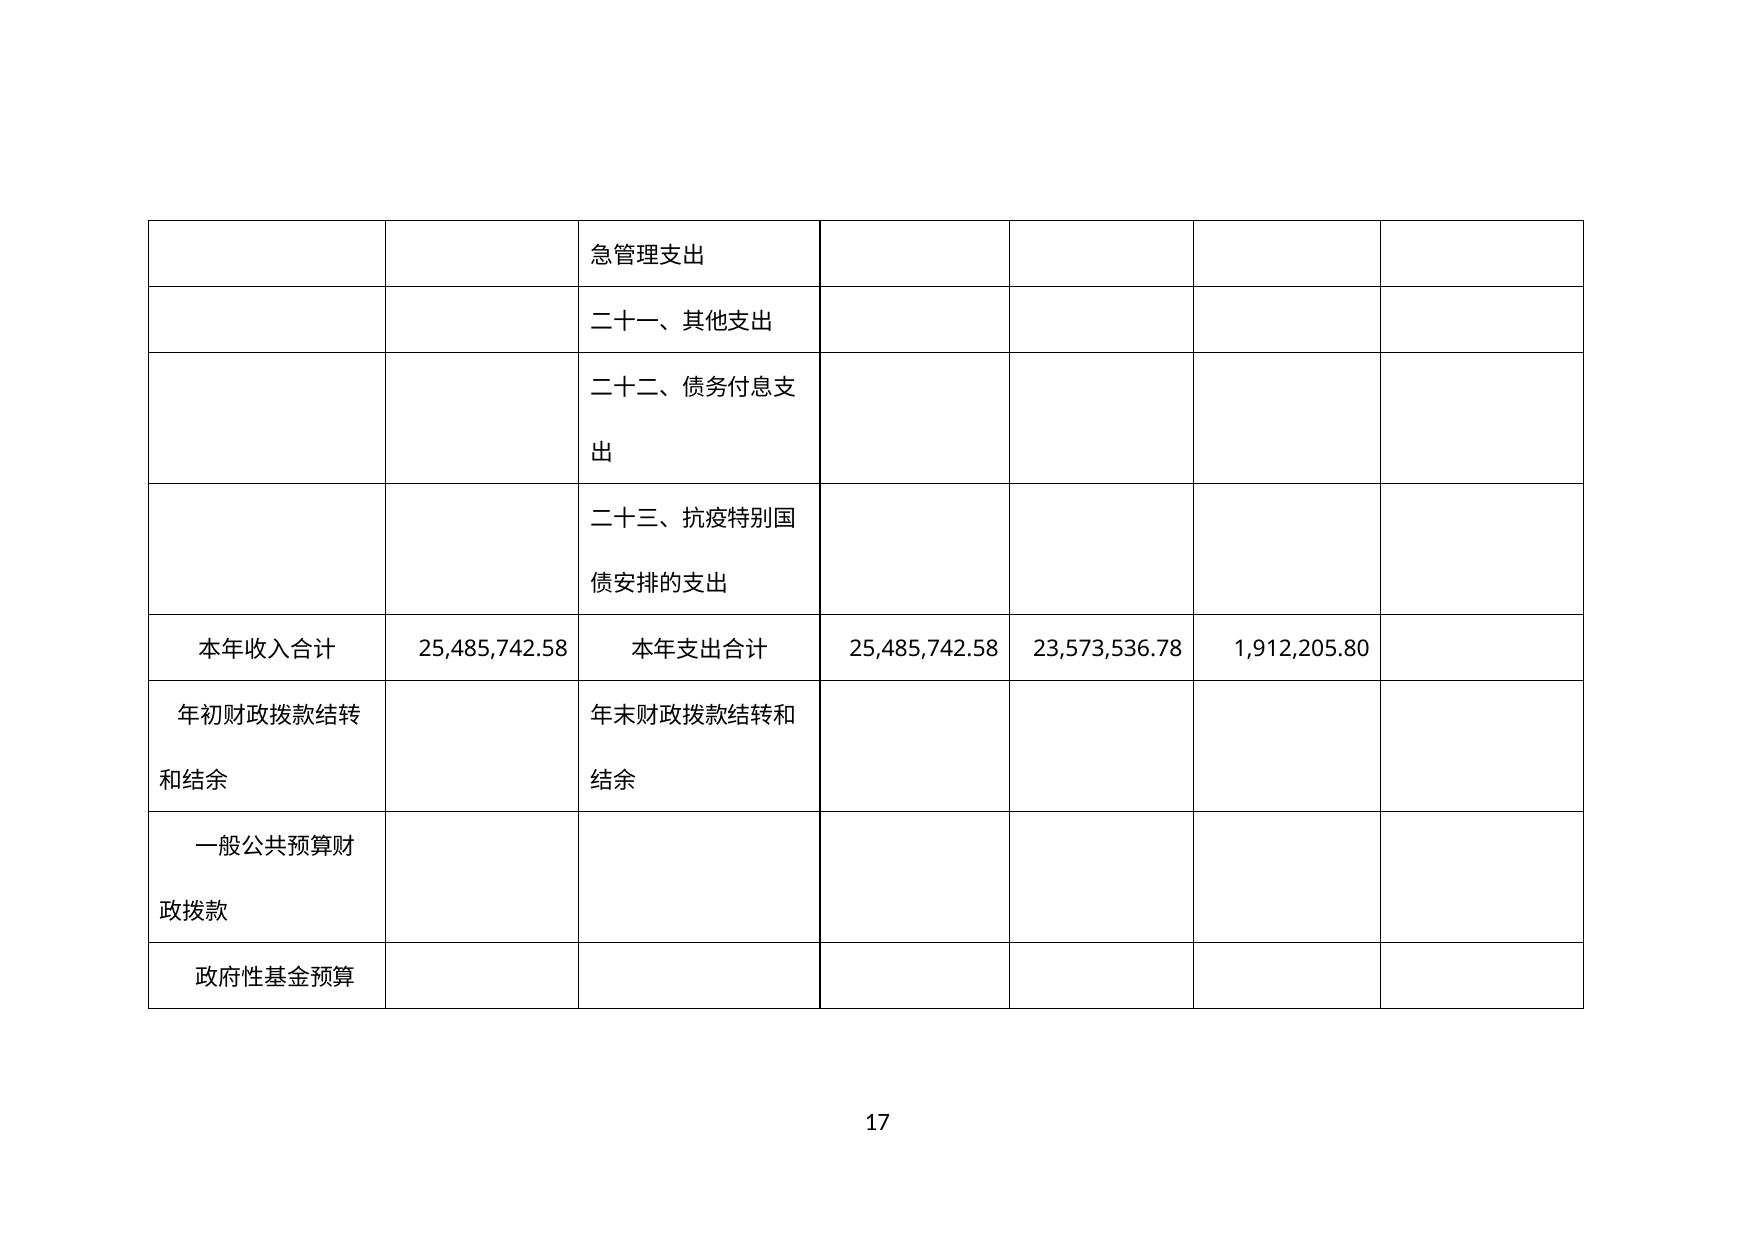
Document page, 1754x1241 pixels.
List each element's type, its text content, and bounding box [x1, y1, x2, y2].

table_cell [1010, 943, 1193, 1008]
table_cell [821, 943, 1009, 1008]
table_cell 一般公共预算财政拨款 [149, 812, 385, 942]
table_cell [1381, 943, 1583, 1008]
table_cell 年初财政拨款结转和结余 [149, 681, 385, 811]
table_cell [1381, 681, 1583, 811]
table_cell [1010, 221, 1193, 286]
table_cell 本年收入合计 [149, 615, 385, 680]
table_cell [821, 681, 1009, 811]
table_cell [149, 221, 385, 286]
table_cell [821, 287, 1009, 352]
table_cell 本年支出合计 [579, 615, 819, 680]
table_cell [1381, 353, 1583, 483]
table_cell [1381, 812, 1583, 942]
table_cell [1194, 681, 1380, 811]
table_cell 二十、灾害防治及应急管理支出 [579, 221, 819, 286]
table_cell [386, 484, 578, 614]
table_cell 二十一、其他支出 [579, 287, 819, 352]
table_cell [1381, 287, 1583, 352]
table_cell 政府性基金预算财政拨款 [149, 943, 385, 1008]
table_cell [386, 681, 578, 811]
table_cell [1194, 353, 1380, 483]
table_cell [579, 812, 819, 942]
table_cell [1010, 353, 1193, 483]
table_cell [1010, 681, 1193, 811]
table_cell [821, 221, 1009, 286]
table_cell [386, 943, 578, 1008]
table_cell [386, 353, 578, 483]
table_cell 年末财政拨款结转和结余 [579, 681, 819, 811]
table_cell [386, 287, 578, 352]
table_cell [1010, 812, 1193, 942]
table_cell [1194, 943, 1380, 1008]
table_cell [821, 353, 1009, 483]
table_cell [1381, 484, 1583, 614]
table_cell 1,912,205.80 [1194, 615, 1380, 680]
table_cell [1194, 484, 1380, 614]
table_cell 25,485,742.58 [386, 615, 578, 680]
table_cell 23,573,536.78 [1010, 615, 1193, 680]
table_cell [149, 287, 385, 352]
table_cell [1010, 484, 1193, 614]
table_cell [1381, 615, 1583, 680]
table_cell [579, 943, 819, 1008]
table_cell 25,485,742.58 [821, 615, 1009, 680]
table_cell [386, 812, 578, 942]
table_cell [1010, 287, 1193, 352]
table_cell [1194, 287, 1380, 352]
table_cell [821, 484, 1009, 614]
table_cell [1381, 221, 1583, 286]
table_cell [149, 353, 385, 483]
table_cell 二十三、抗疫特别国债安排的支出 [579, 484, 819, 614]
table_cell [149, 484, 385, 614]
table_cell [1194, 812, 1380, 942]
table_cell [821, 812, 1009, 942]
table_cell [386, 221, 578, 286]
table_cell [1194, 221, 1380, 286]
table_cell 二十二、债务付息支出 [579, 353, 819, 483]
